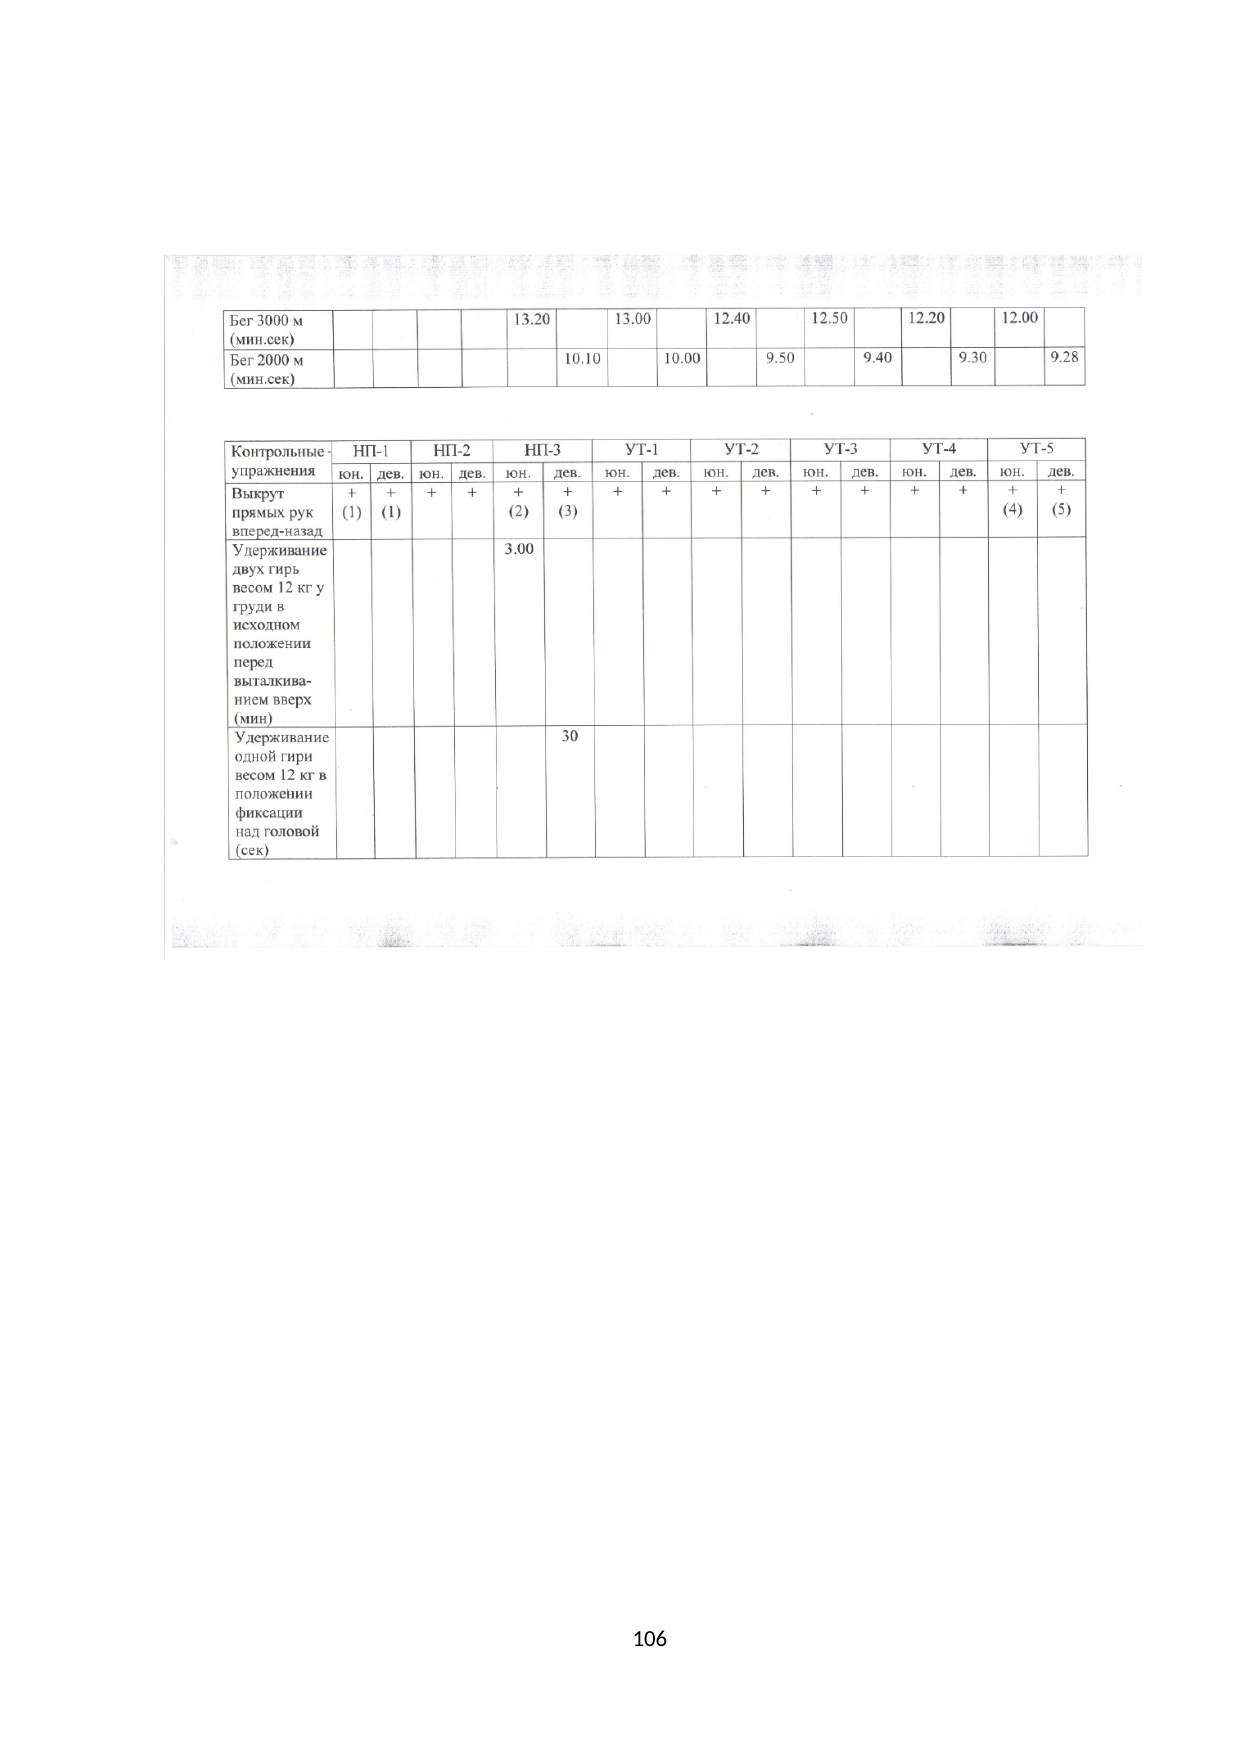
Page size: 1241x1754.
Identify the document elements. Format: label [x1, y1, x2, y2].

picture [165, 255, 1142, 960]
